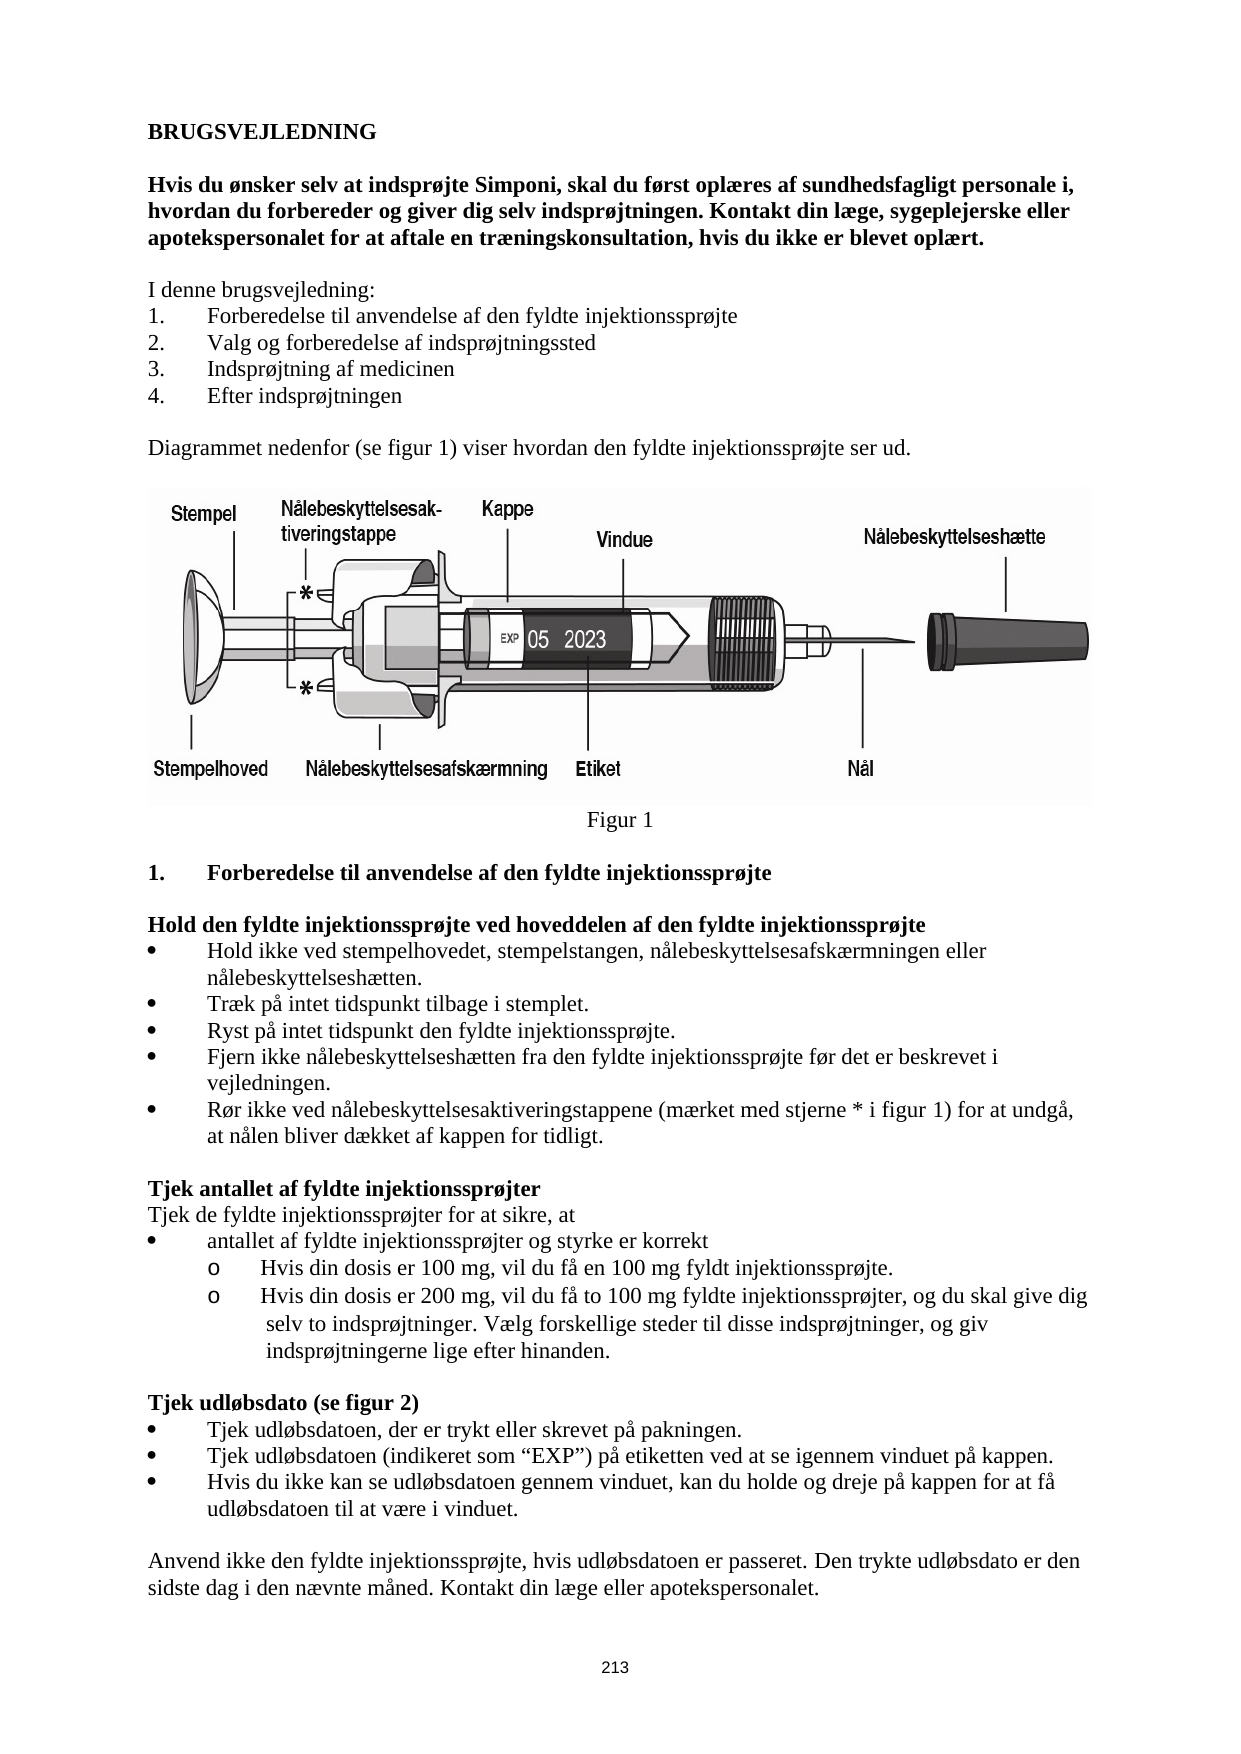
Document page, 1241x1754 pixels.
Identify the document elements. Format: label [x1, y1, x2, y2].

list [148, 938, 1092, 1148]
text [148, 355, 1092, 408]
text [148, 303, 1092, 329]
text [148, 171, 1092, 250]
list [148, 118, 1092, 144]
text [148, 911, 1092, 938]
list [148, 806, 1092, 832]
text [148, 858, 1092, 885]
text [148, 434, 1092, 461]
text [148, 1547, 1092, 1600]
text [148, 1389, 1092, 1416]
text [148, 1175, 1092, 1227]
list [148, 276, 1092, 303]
picture [148, 487, 1092, 806]
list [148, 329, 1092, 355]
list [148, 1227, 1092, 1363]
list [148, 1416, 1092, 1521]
